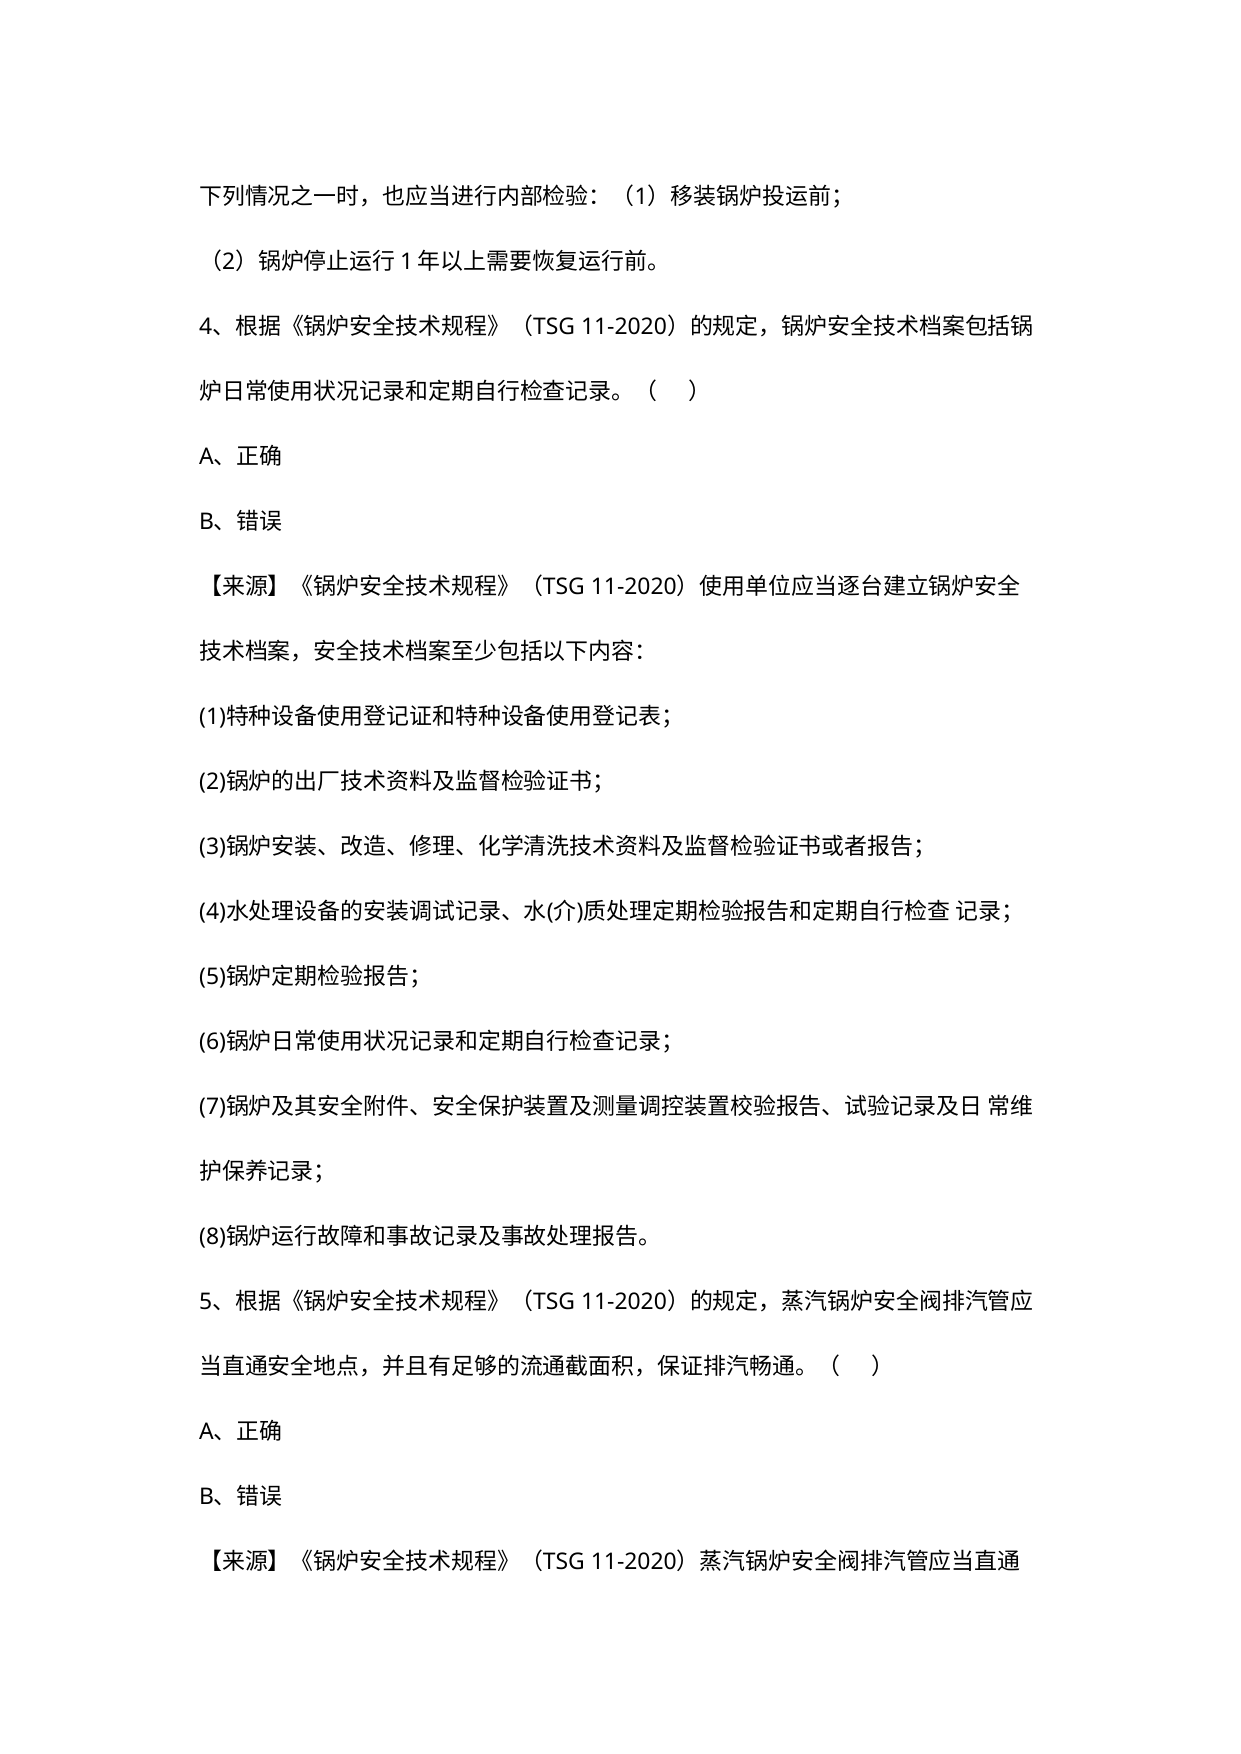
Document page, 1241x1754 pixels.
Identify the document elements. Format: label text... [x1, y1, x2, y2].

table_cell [188, 162, 1053, 292]
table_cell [188, 1267, 1053, 1592]
table_cell 4、根据《锅炉安全技术规程》（TSG 11-2020）的规定，锅炉安全技术档案包括锅炉日常使用状况记录和定期自行检查记录。（ ） A、正确 B、错误 【来源】《锅炉安全技术规程》（TSG 11-2020）使用单位应当逐台建立锅炉安全技术档案，安全技术档案至少包括以下内容： (1)特种设备使用登记证和特种设备使用登记表； (2)锅炉的出厂技术资料及监督检验证书； (3)锅炉安装、改造、修理、化学清洗技术资料及监督检验证书或者报告； (4)水处理设备的安装调试记录、水(介)质处理定期检验报告和定期自行检查 记录； (5)锅炉定期检验报告； (6)锅炉日常使用状况记录和定期自行检查记录； (7)锅炉及其安全附件、安全保护装置及测量调控装置校验报告、试验记录及日 常维护保养记录； (8)锅炉运行故障和事故记录及事故处理报告。 [188, 292, 1053, 1267]
